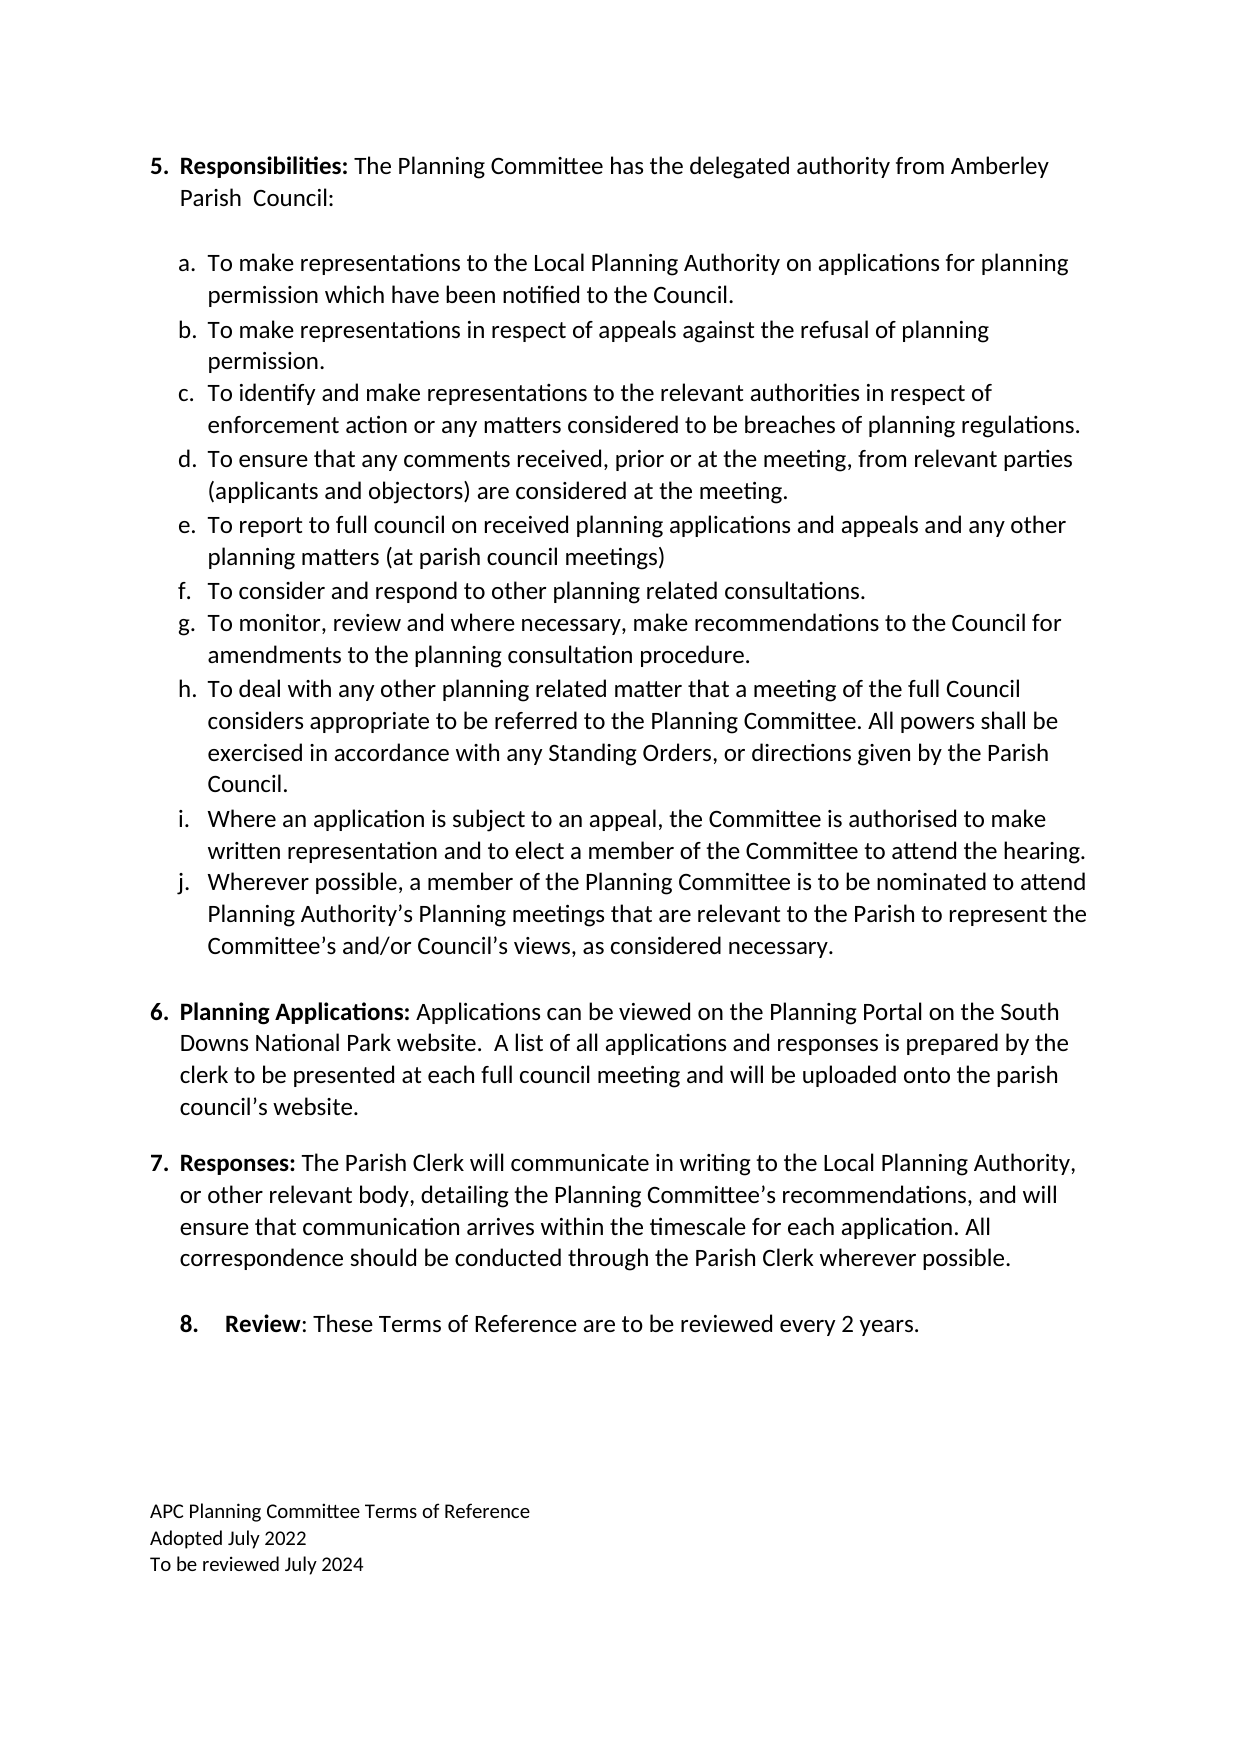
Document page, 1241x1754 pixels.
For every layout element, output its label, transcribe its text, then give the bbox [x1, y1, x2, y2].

text APC Planning Committee Terms of Reference [150, 1498, 1090, 1524]
list Planning Applications: Applications can be viewed on the Planning Portal on the South Downs National Park website. A list of all applications and responses is prepared by the clerk to be presented at each full council meeting and will be uploaded onto the parish council’s website. [150, 996, 1090, 1121]
list To consider and respond to other planning related consultations. [178, 576, 1090, 606]
text Adopted July 2022 [150, 1525, 1090, 1550]
list To monitor, review and where necessary, make recommendations to the Council for amendments to the planning consultation procedure. [178, 607, 1090, 669]
list Responses: The Parish Clerk will communicate in writing to the Local Planning Authority, or other relevant body, detailing the Planning Committee’s recommendations, and will ensure that communication arrives within the timescale for each application. All correspondence should be conducted through the Parish Clerk wherever possible. [150, 1147, 1090, 1273]
text To be reviewed July 2024 [150, 1551, 1090, 1576]
list To identify and make representations to the relevant authorities in respect of enforcement action or any matters considered to be breaches of planning regulations. [178, 377, 1090, 439]
list Where an application is subject to an appeal, the Committee is authorised to make written representation and to elect a member of the Committee to attend the hearing. [178, 803, 1090, 865]
list Wherever possible, a member of the Planning Committee is to be nominated to attend Planning Authority’s Planning meetings that are relevant to the Parish to represent the Committee’s and/or Council’s views, as considered necessary. [178, 866, 1090, 960]
list To deal with any other planning related matter that a meeting of the full Council considers appropriate to be referred to the Planning Committee. All powers shall be exercised in accordance with any Standing Orders, or directions given by the Parish Council. [178, 674, 1090, 799]
list Review: These Terms of Reference are to be reviewed every 2 years. [179, 1308, 1090, 1339]
list Responsibilities: The Planning Committee has the delegated authority from Amberley Parish Council: [150, 150, 1090, 212]
list To make representations to the Local Planning Authority on applications for planning permission which have been notified to the Council. [178, 248, 1090, 310]
list To make representations in respect of appeals against the refusal of planning permission. [178, 314, 1090, 376]
list To report to full council on received planning applications and appeals and any other planning matters (at parish council meetings) [178, 509, 1090, 572]
list To ensure that any comments received, prior or at the meeting, from relevant parties (applicants and objectors) are considered at the meeting. [178, 443, 1090, 505]
